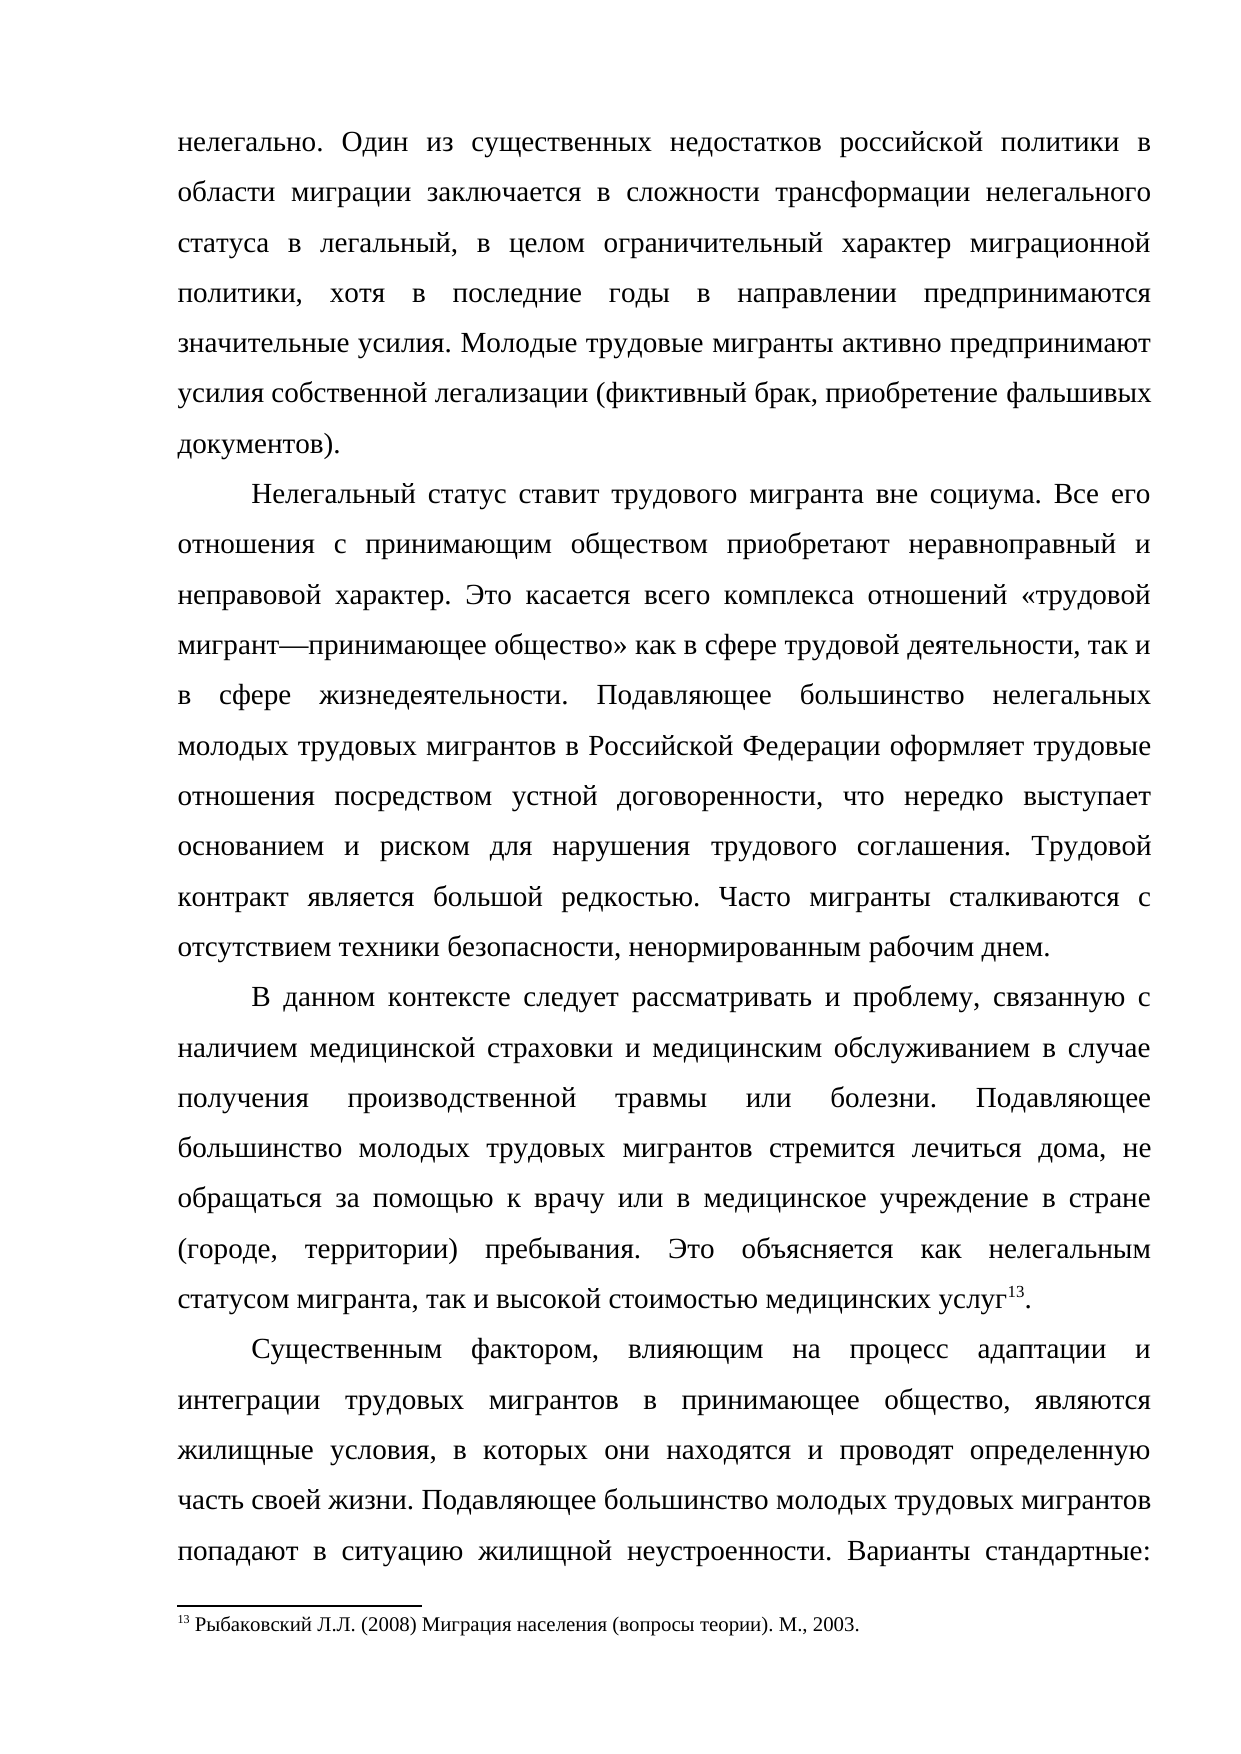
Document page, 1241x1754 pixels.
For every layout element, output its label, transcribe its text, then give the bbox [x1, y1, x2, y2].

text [177, 124, 1152, 459]
text В данном контексте следует рассматривать и проблему, связанную с наличием медицинской страховки и медицинским обслуживанием в случае получения производственной травмы или болезни. Подавляющее большинство молодых трудовых мигрантов стремится лечиться дома, не обращаться за помощью к врачу или в медицинское учреждение в стране (городе, территории) пребывания. Это объясняется как нелегальным статусом мигранта, так и высокой стоимостью медицинских услуг. [177, 979, 1152, 1315]
text Нелегальный статус ставит трудового мигранта вне социума. Все его отношения с принимающим обществом приобретают неравноправный и неправовой характер. Это касается всего комплекса отношений «трудовой мигрант—принимающее общество» как в сфере трудовой деятельности, так и в сфере жизнедеятельности. Подавляющее большинство нелегальных молодых трудовых мигрантов в Российской Федерации оформляет трудовые отношения посредством устной договоренности, что нередко выступает основанием и риском для нарушения трудового соглашения. Трудовой контракт является большой редкостью. Часто мигранты сталкиваются с отсутствием техники безопасности, ненормированным рабочим днем. [177, 476, 1152, 963]
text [177, 1332, 1152, 1566]
